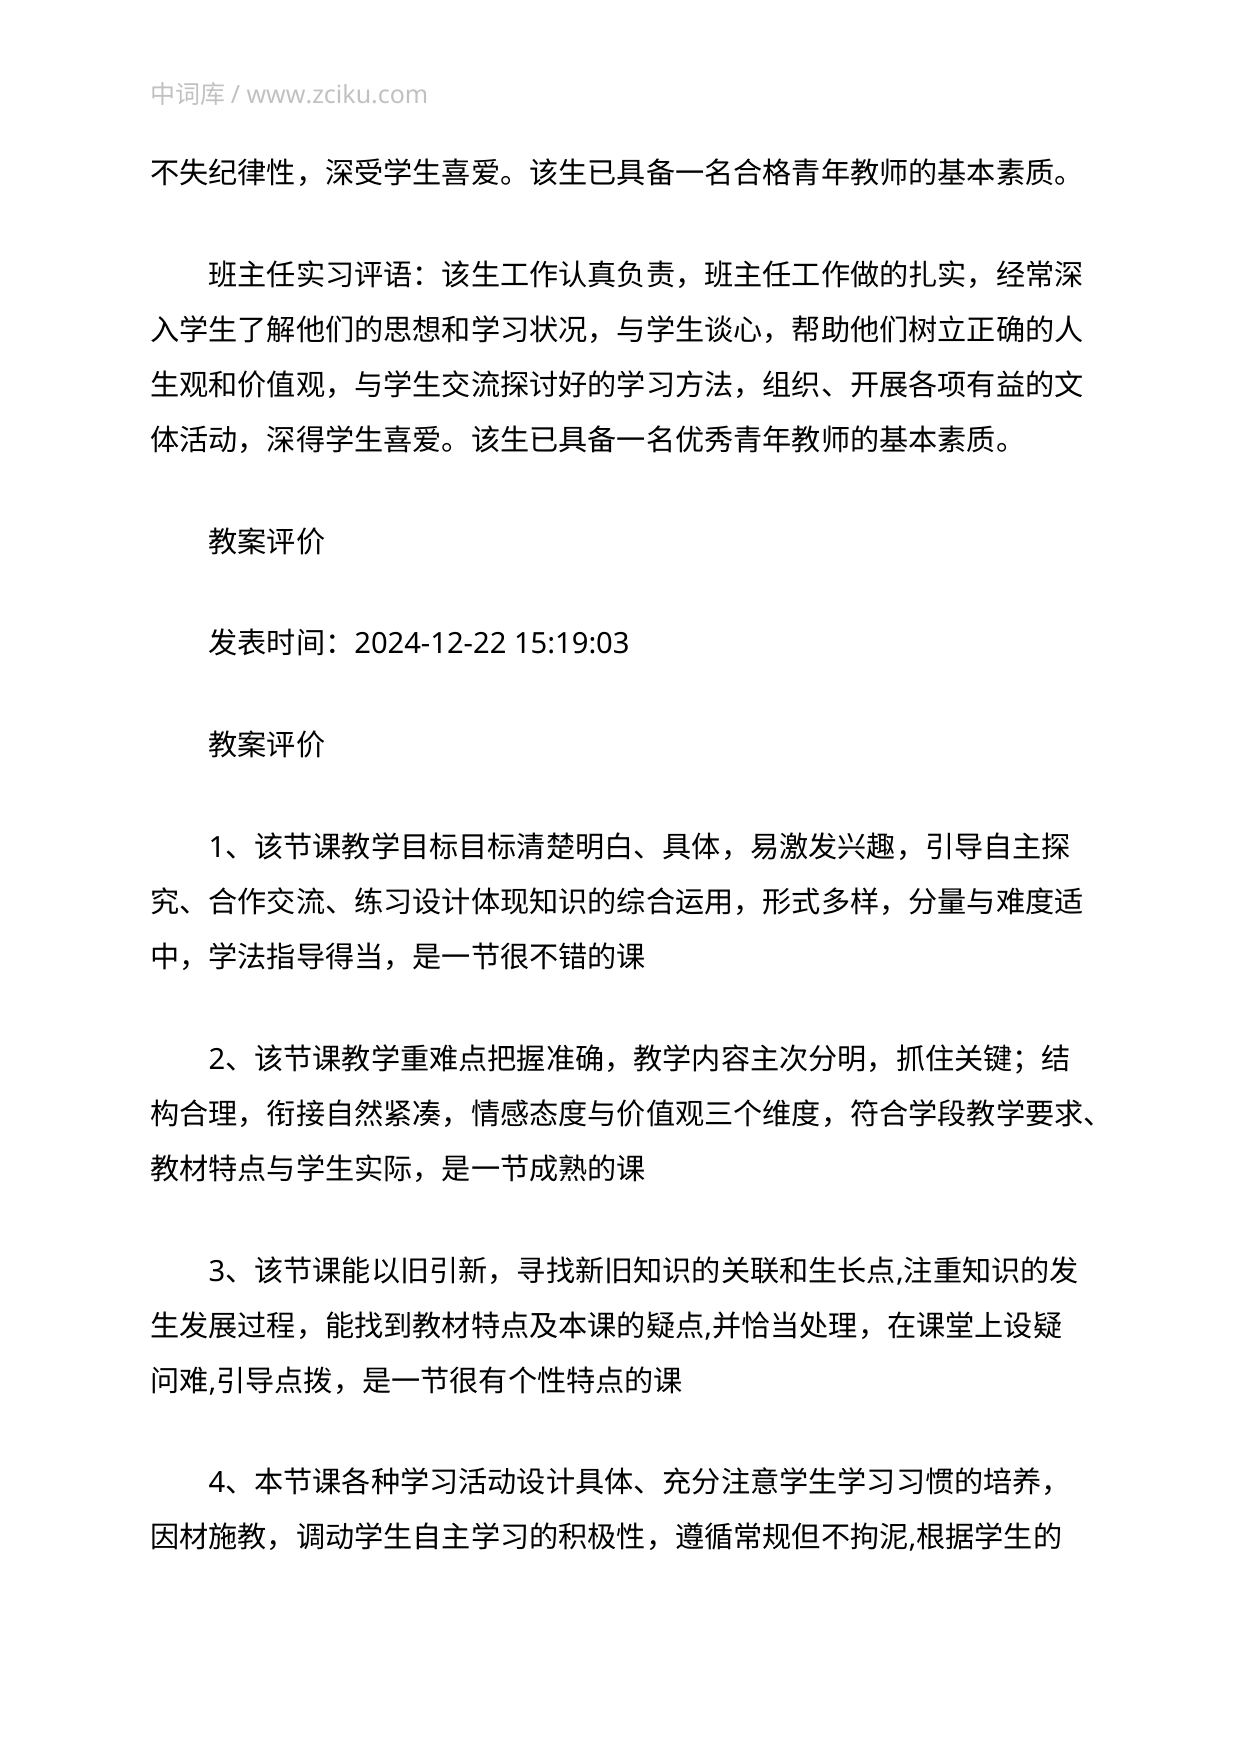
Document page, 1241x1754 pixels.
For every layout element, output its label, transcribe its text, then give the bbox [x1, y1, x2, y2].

text 发表时间：2024-12-22 15:19:03 [150, 620, 1090, 662]
text 班主任实习评语：该生工作认真负责，班主任工作做的扎实，经常深入学生了解他们的思想和学习状况，与学生谈心，帮助他们树立正确的人生观和价值观，与学生交流探讨好的学习方法，组织、开展各项有益的文体活动，深得学生喜爱。该生已具备一名优秀青年教师的基本素质。 [150, 252, 1090, 459]
text 1、该节课教学目标目标清楚明白、具体，易激发兴趣，引导自主探究、合作交流、练习设计体现知识的综合运用，形式多样，分量与难度适中，学法指导得当，是一节很不错的课 [150, 824, 1090, 976]
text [150, 150, 1090, 192]
text 3、该节课能以旧引新，寻找新旧知识的关联和生长点,注重知识的发生发展过程，能找到教材特点及本课的疑点,并恰当处理，在课堂上设疑问难,引导点拨，是一节很有个性特点的课 [150, 1247, 1090, 1399]
text 2、该节课教学重难点把握准确，教学内容主次分明，抓住关键；结构合理，衔接自然紧凑，情感态度与价值观三个维度，符合学段教学要求、教材特点与学生实际，是一节成熟的课 [150, 1035, 1090, 1188]
text 教案评价 [150, 722, 1090, 764]
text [150, 1459, 1090, 1556]
text 教案评价 [150, 518, 1090, 561]
